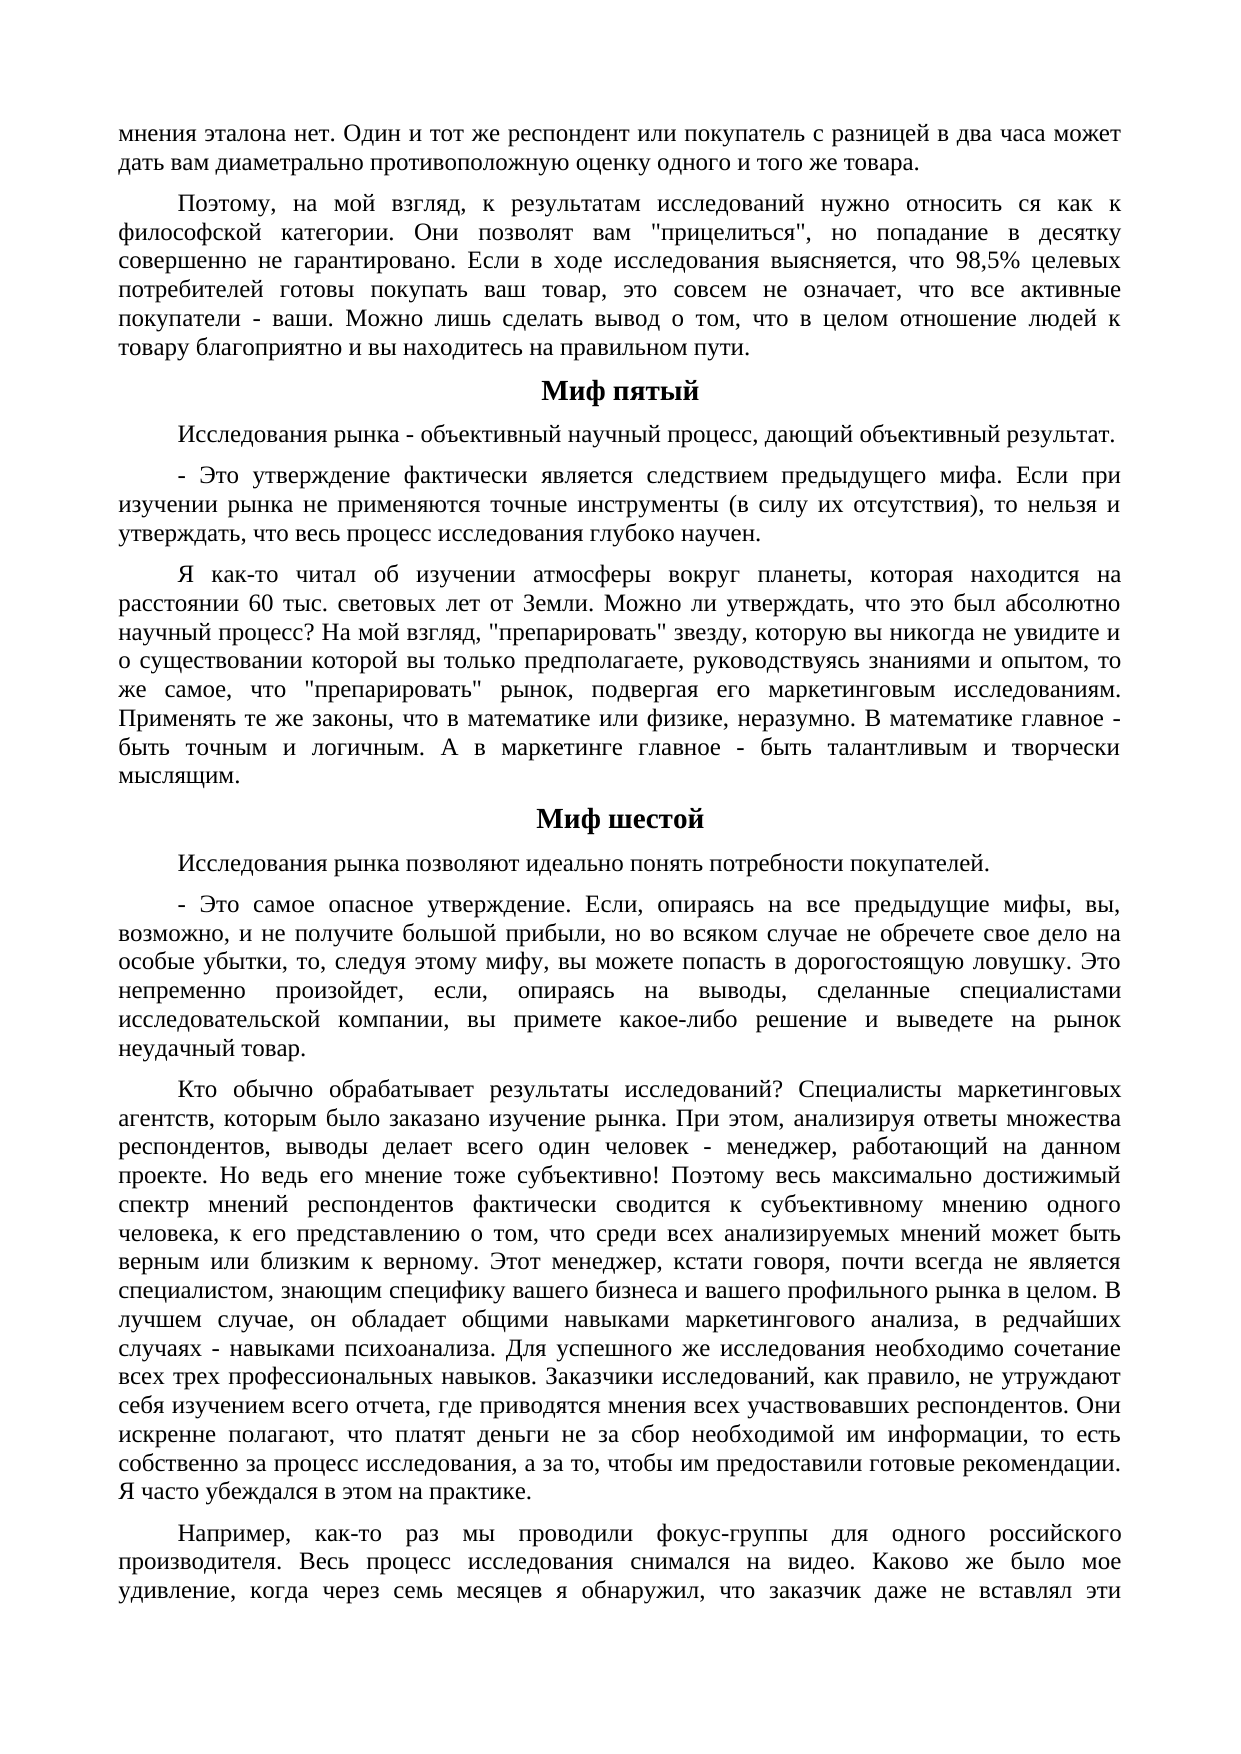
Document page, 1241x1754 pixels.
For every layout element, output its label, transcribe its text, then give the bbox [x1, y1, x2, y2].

text Поэтому, на мой взгляд, к результатам исследований нужно относить ся как к философской категории. Они позволят вам "прицелиться", но попадание в десятку совершенно не гарантировано. Если в ходе исследования выясняется, что 98,5% целевых потребителей готовы покупать ваш товар, это совсем не означает, что все активные покупатели - ваши. Можно лишь сделать вывод о том, что в целом отношение людей к товару благоприятно и вы находитесь на правильном пути. [118, 188, 1122, 361]
text - Это утверждение фактически является следствием предыдущего мифа. Если при изучении рынка не применяются точные инструменты (в силу их отсутствия), то нельзя и утверждать, что весь процесс исследования глубоко научен. [118, 460, 1122, 547]
text Миф шестой [118, 802, 1122, 835]
text Кто обычно обрабатывает результаты исследований? Специалисты маркетинговых агентств, которым было заказано изучение рынка. При этом, анализируя ответы множества респондентов, выводы делает всего один человек - менеджер, работающий на данном проекте. Но ведь его мнение тоже субъективно! Поэтому весь максимально достижимый спектр мнений респондентов фактически сводится к субъективному мнению одного человека, к его представлению о том, что среди всех анализируемых мнений может быть верным или близким к верному. Этот менеджер, кстати говоря, почти всегда не является специалистом, знающим специфику вашего бизнеса и вашего профильного рынка в целом. В лучшем случае, он обладает общими навыками маркетингового анализа, в редчайших случаях - навыками психоанализа. Для успешного же исследования необходимо сочетание всех трех профессиональных навыков. Заказчики исследований, как правило, не утруждают себя изучением всего отчета, где приводятся мнения всех участвовавших респондентов. Они искренне полагают, что платят деньги не за сбор необходимой им информации, то есть собственно за процесс исследования, а за то, чтобы им предоставили готовые рекомендации. Я часто убеждался в этом на практике. [118, 1074, 1122, 1505]
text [118, 118, 1122, 176]
text - Это самое опасное утверждение. Если, опираясь на все предыдущие мифы, вы, возможно, и не получите большой прибыли, но во всяком случае не обречете свое дело на особые убытки, то, следуя этому мифу, вы можете попасть в дорогостоящую ловушку. Это непременно произойдет, если, опираясь на выводы, сделанные специалистами исследовательской компании, вы примете какое-либо решение и выведете на рынок неудачный товар. [118, 889, 1122, 1061]
text Исследования рынка - объективный научный процесс, дающий объективный результат. [118, 419, 1122, 448]
text Миф пятый [118, 373, 1122, 407]
text Исследования рынка позволяют идеально понять потребности покупателей. [118, 848, 1122, 876]
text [118, 1518, 1122, 1604]
text Я как-то читал об изучении атмосферы вокруг планеты, которая находится на расстоянии 60 тыс. световых лет от Земли. Можно ли утверждать, что это был абсолютно научный процесс? На мой взгляд, "препарировать" звезду, которую вы никогда не увидите и о существовании которой вы только предполагаете, руководствуясь знаниями и опытом, то же самое, что "препарировать" рынок, подвергая его маркетинговым исследованиям. Применять те же законы, что в математике или физике, неразумно. В математике главное - быть точным и логичным. А в маркетинге главное - быть талантливым и творчески мыслящим. [118, 559, 1122, 789]
